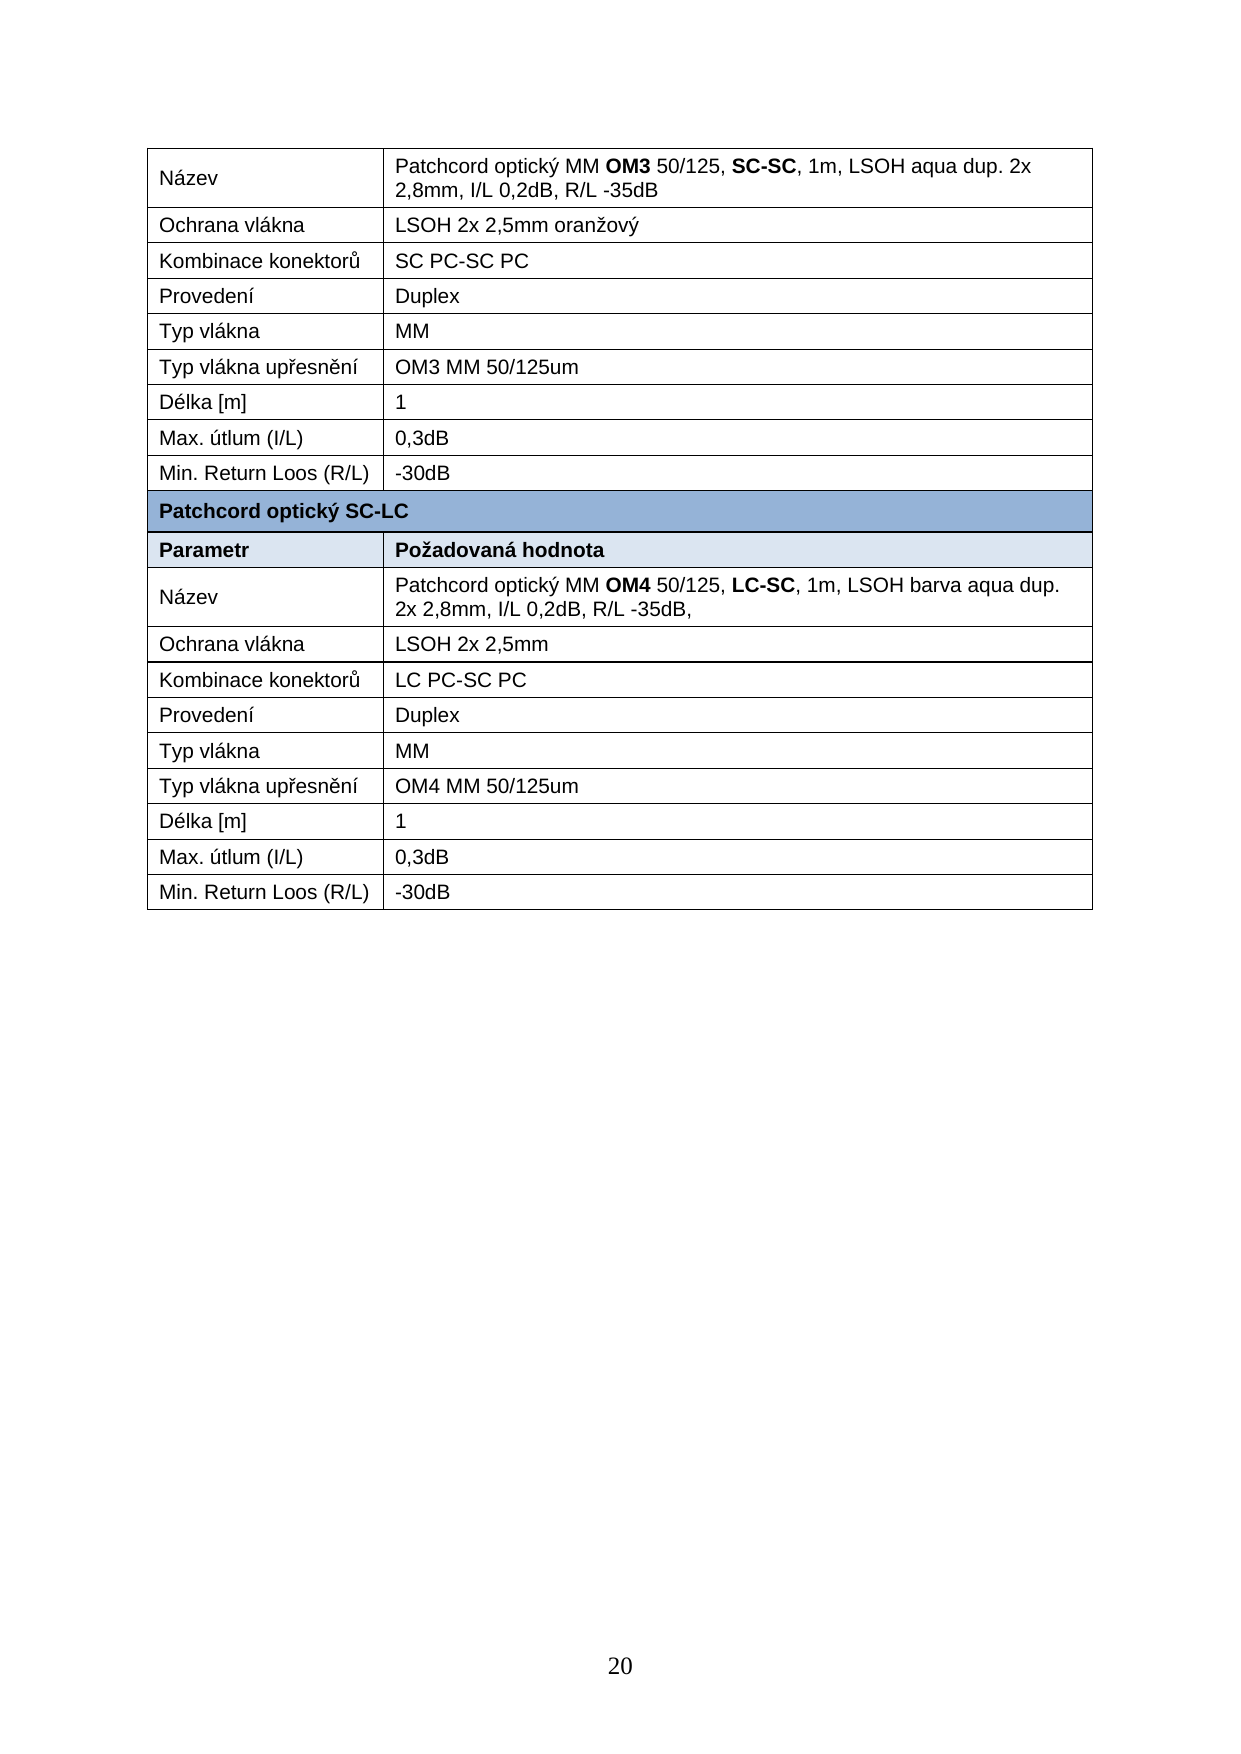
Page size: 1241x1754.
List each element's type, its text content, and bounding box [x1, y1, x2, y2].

table_cell 1 [384, 804, 1092, 838]
table_cell Typ vlákna [148, 314, 383, 348]
table_cell MM [384, 733, 1092, 768]
table_cell 0,3dB [384, 420, 1092, 455]
table_cell LC PC-SC PC [384, 663, 1092, 697]
table_cell OM4 MM 50/125um [384, 769, 1092, 803]
table_cell MM [384, 314, 1092, 348]
table_cell Požadovaná hodnota [384, 533, 1092, 567]
table_cell -30dB [384, 875, 1092, 909]
table_cell Max. útlum (I/L) [148, 420, 383, 455]
table_cell OM3 MM 50/125um [384, 350, 1092, 384]
table_cell Délka [m] [148, 804, 383, 838]
table_cell Min. Return Loos (R/L) [148, 875, 383, 909]
table_cell Parametr [148, 533, 383, 567]
table_cell Provedení [148, 698, 383, 732]
table_cell Kombinace konektorů [148, 243, 383, 278]
table_cell Délka [m] [148, 385, 383, 419]
table_cell Patchcord optický SC-LC [148, 491, 1092, 531]
table_cell Duplex [384, 279, 1092, 313]
table_cell Max. útlum (I/L) [148, 840, 383, 874]
table_cell Název [148, 149, 383, 207]
table_cell Ochrana vlákna [148, 208, 383, 242]
table_cell SC PC-SC PC [384, 243, 1092, 278]
table_cell LSOH 2x 2,5mm [384, 627, 1092, 661]
table_cell -30dB [384, 456, 1092, 490]
table_cell Typ vlákna upřesnění [148, 769, 383, 803]
table_cell Provedení [148, 279, 383, 313]
table_cell Min. Return Loos (R/L) [148, 456, 383, 490]
table_cell LSOH 2x 2,5mm oranžový [384, 208, 1092, 242]
table_cell Název [148, 568, 383, 626]
table_cell 0,3dB [384, 840, 1092, 874]
table_cell 1 [384, 385, 1092, 419]
table_cell Typ vlákna [148, 733, 383, 768]
table_cell Kombinace konektorů [148, 663, 383, 697]
table_cell Patchcord optický MM OM3 50/125, SC-SC, 1m, LSOH aqua dup. 2x 2,8mm, I/L 0,2dB, R/L -35dB [384, 149, 1092, 207]
table_cell Duplex [384, 698, 1092, 732]
table_cell Patchcord optický MM OM4 50/125, LC-SC, 1m, LSOH barva aqua dup. 2x 2,8mm, I/L 0,2dB, R/L -35dB, [384, 568, 1092, 626]
table_cell Typ vlákna upřesnění [148, 350, 383, 384]
table_cell Ochrana vlákna [148, 627, 383, 661]
